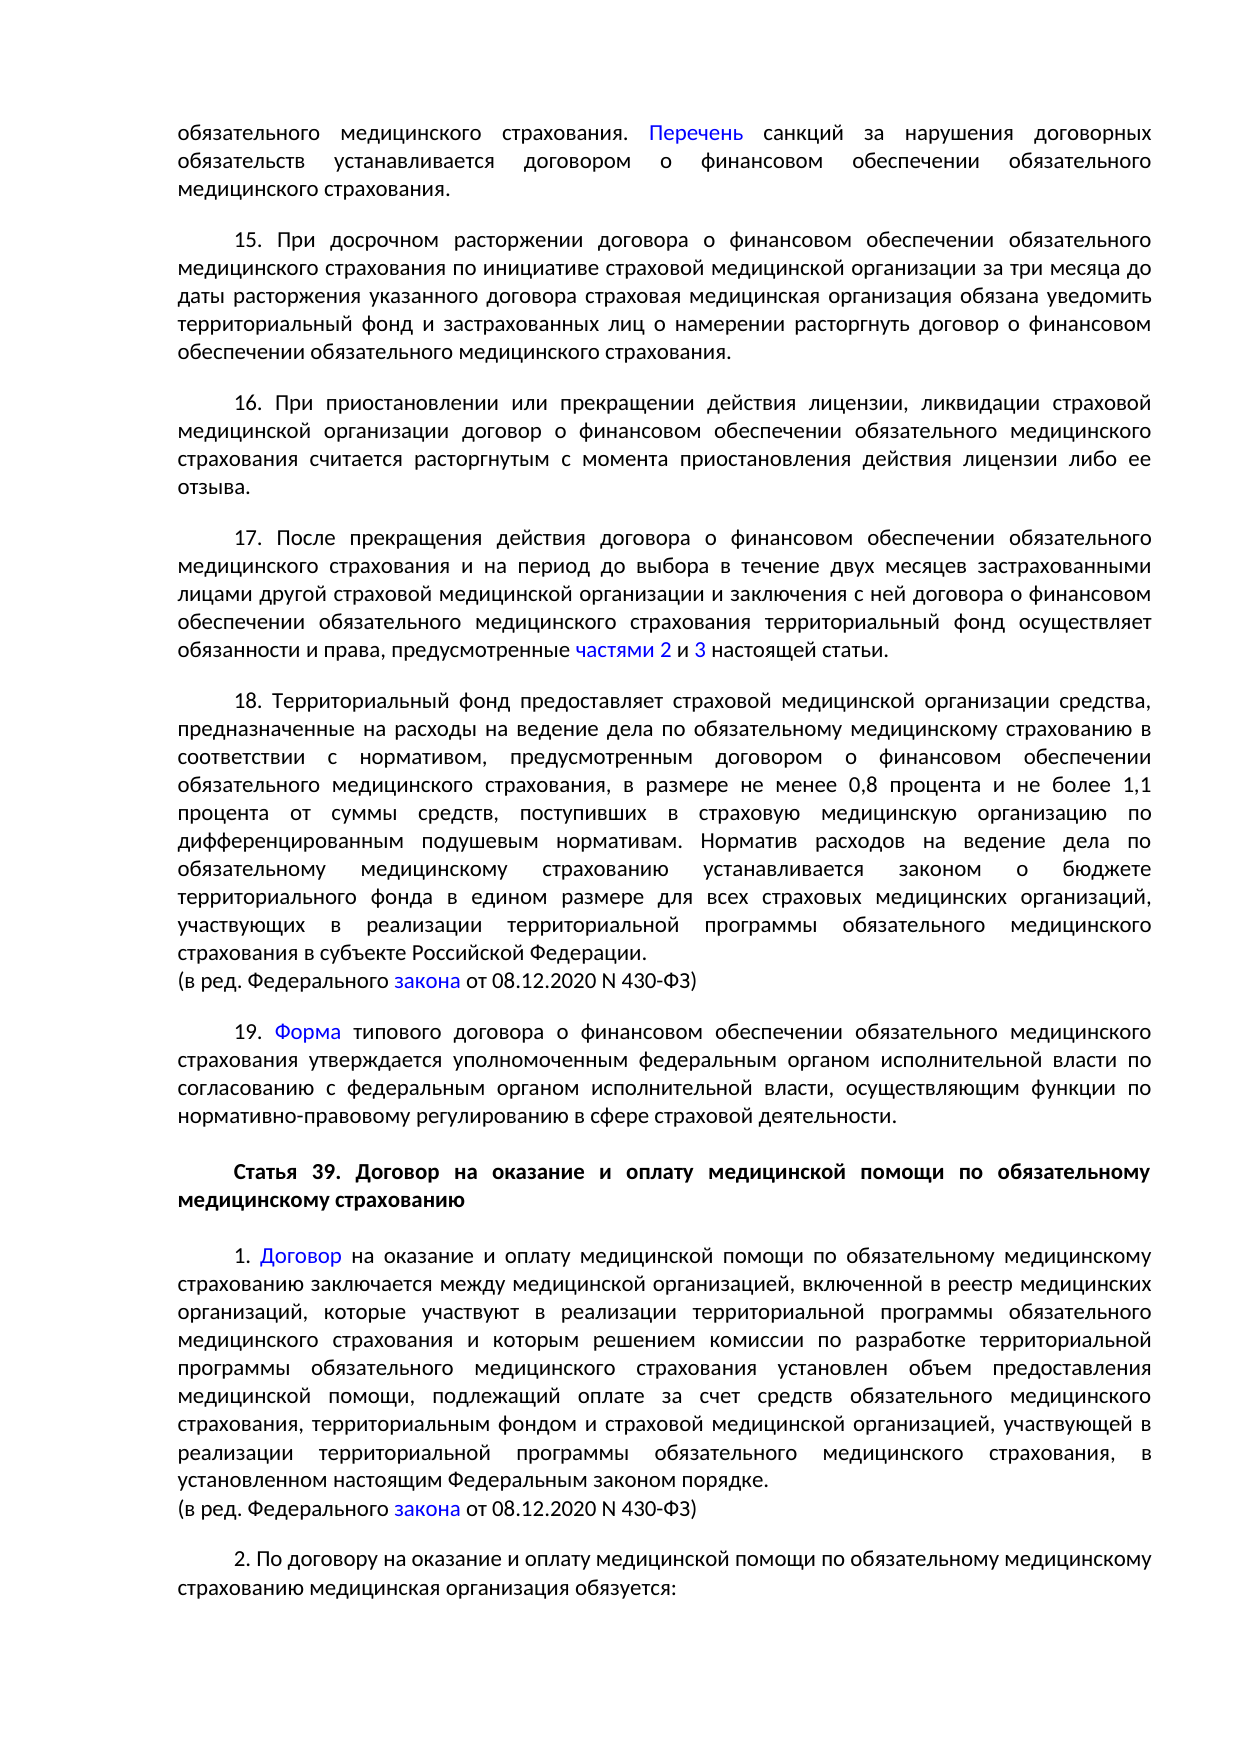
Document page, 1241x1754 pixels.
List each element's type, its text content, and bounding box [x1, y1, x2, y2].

text 19. Форма типового договора о финансовом обеспечении обязательного медицинского страхования утверждается уполномоченным федеральным органом исполнительной власти по согласованию с федеральным органом исполнительной власти, осуществляющим функции по нормативно-правовому регулированию в сфере страховой деятельности. [177, 1017, 1152, 1129]
text 2. По договору на оказание и оплату медицинской помощи по обязательному медицинскому страхованию медицинская организация обязуется: [177, 1544, 1152, 1601]
text 1. Договор на оказание и оплату медицинской помощи по обязательному медицинскому страхованию заключается между медицинской организацией, включенной в реестр медицинских организаций, которые участвуют в реализации территориальной программы обязательного медицинского страхования и которым решением комиссии по разработке территориальной программы обязательного медицинского страхования установлен объем предоставления медицинской помощи, подлежащий оплате за счет средств обязательного медицинского страхования, территориальным фондом и страховой медицинской организацией, участвующей в реализации территориальной программы обязательного медицинского страхования, в установленном настоящим Федеральным законом порядке. [177, 1241, 1152, 1494]
text 18. Территориальный фонд предоставляет страховой медицинской организации средства, предназначенные на расходы на ведение дела по обязательному медицинскому страхованию в соответствии с нормативом, предусмотренным договором о финансовом обеспечении обязательного медицинского страхования, в размере не менее 0,8 процента и не более 1,1 процента от суммы средств, поступивших в страховую медицинскую организацию по дифференцированным подушевым нормативам. Норматив расходов на ведение дела по обязательному медицинскому страхованию устанавливается законом о бюджете территориального фонда в едином размере для всех страховых медицинских организаций, участвующих в реализации территориальной программы обязательного медицинского страхования в субъекте Российской Федерации. [177, 686, 1152, 966]
text 17. После прекращения действия договора о финансовом обеспечении обязательного медицинского страхования и на период до выбора в течение двух месяцев застрахованными лицами другой страховой медицинской организации и заключения с ней договора о финансовом обеспечении обязательного медицинского страхования территориальный фонд осуществляет обязанности и права, предусмотренные частями 2 и 3 настоящей статьи. [177, 523, 1152, 663]
text 15. При досрочном расторжении договора о финансовом обеспечении обязательного медицинского страхования по инициативе страховой медицинской организации за три месяца до даты расторжения указанного договора страховая медицинская организация обязана уведомить территориальный фонд и застрахованных лиц о намерении расторгнуть договор о финансовом обеспечении обязательного медицинского страхования. [177, 225, 1152, 365]
title Статья 39. Договор на оказание и оплату медицинской помощи по обязательному медицинскому страхованию [177, 1157, 1152, 1213]
text 16. При приостановлении или прекращении действия лицензии, ликвидации страховой медицинской организации договор о финансовом обеспечении обязательного медицинского страхования считается расторгнутым с момента приостановления действия лицензии либо ее отзыва. [177, 388, 1152, 500]
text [177, 118, 1152, 202]
text (в ред. Федерального закона от 08.12.2020 N 430-ФЗ) [177, 1494, 1152, 1522]
text (в ред. Федерального закона от 08.12.2020 N 430-ФЗ) [177, 966, 1152, 994]
